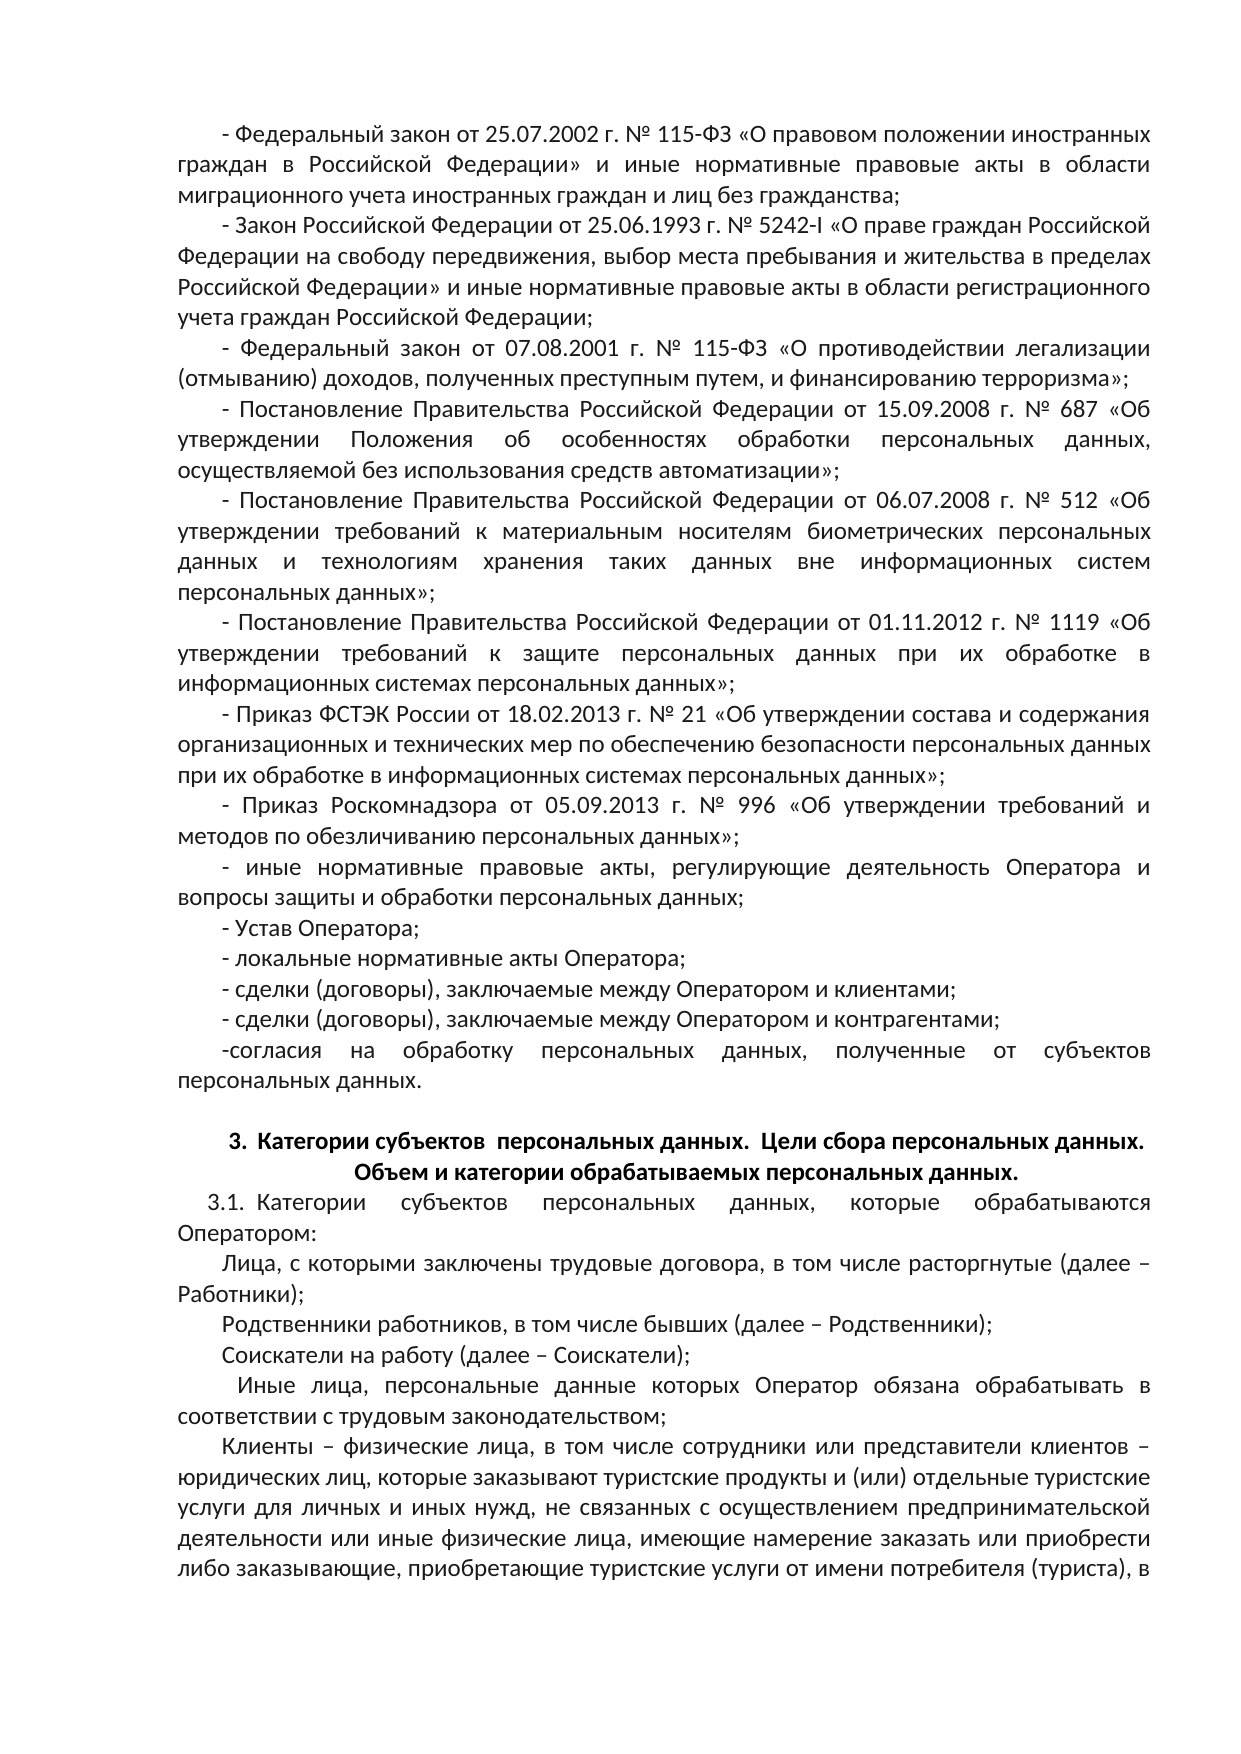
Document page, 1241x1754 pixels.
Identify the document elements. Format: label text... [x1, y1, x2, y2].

text - Федеральный закон от 07.08.2001 г. № 115-ФЗ «О противодействии легализации (отмыванию) доходов, полученных преступным путем, и финансированию терроризма»; [177, 332, 1152, 393]
text - Постановление Правительства Российской Федерации от 06.07.2008 г. № 512 «Об утверждении требований к материальным носителям биометрических персональных данных и технологиям хранения таких данных вне информационных систем персональных данных»; [177, 484, 1152, 606]
text - Закон Российской Федерации от 25.06.1993 г. № 5242-I «О праве граждан Российской Федерации на свободу передвижения, выбор места пребывания и жительства в пределах Российской Федерации» и иные нормативные правовые акты в области регистрационного учета граждан Российской Федерации; [177, 210, 1152, 332]
list Объем и категории обрабатываемых персональных данных. [177, 1156, 1152, 1186]
text - Устав Оператора; [177, 912, 1152, 942]
text - Постановление Правительства Российской Федерации от 15.09.2008 г. № 687 «Об утверждении Положения об особенностях обработки персональных данных, осуществляемой без использования средств автоматизации»; [177, 393, 1152, 484]
text Лица, с которыми заключены трудовые договора, в том числе расторгнутые (далее – Работники); [177, 1247, 1152, 1308]
list Категории субъектов персональных данных, которые обрабатываются Оператором: [177, 1186, 1152, 1247]
text - сделки (договоры), заключаемые между Оператором и контрагентами; [177, 1003, 1152, 1034]
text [177, 1431, 1152, 1583]
text - Приказ Роскомнадзора от 05.09.2013 г. № 996 «Об утверждении требований и методов по обезличиванию персональных данных»; [177, 789, 1152, 851]
text -согласия на обработку персональных данных, полученные от субъектов персональных данных. [177, 1034, 1152, 1095]
text Иные лица, персональные данные которых Оператор обязана обрабатывать в соответствии с трудовым законодательством; [177, 1369, 1152, 1431]
text Родственники работников, в том числе бывших (далее – Родственники); [177, 1308, 1152, 1339]
text - Постановление Правительства Российской Федерации от 01.11.2012 г. № 1119 «Об утверждении требований к защите персональных данных при их обработке в информационных системах персональных данных»; [177, 606, 1152, 698]
text - иные нормативные правовые акты, регулирующие деятельность Оператора и вопросы защиты и обработки персональных данных; [177, 851, 1152, 912]
list Категории субъектов персональных данных. Цели сбора персональных данных. [177, 1125, 1152, 1156]
text - сделки (договоры), заключаемые между Оператором и клиентами; [177, 973, 1152, 1003]
text - локальные нормативные акты Оператора; [177, 942, 1152, 973]
text - Приказ ФСТЭК России от 18.02.2013 г. № 21 «Об утверждении состава и содержания организационных и технических мер по обеспечению безопасности персональных данных при их обработке в информационных системах персональных данных»; [177, 698, 1152, 789]
text Соискатели на работу (далее – Соискатели); [177, 1339, 1152, 1369]
text - Федеральный закон от 25.07.2002 г. № 115-ФЗ «О правовом положении иностранных граждан в Российской Федерации» и иные нормативные правовые акты в области миграционного учета иностранных граждан и лиц без гражданства; [177, 118, 1152, 210]
